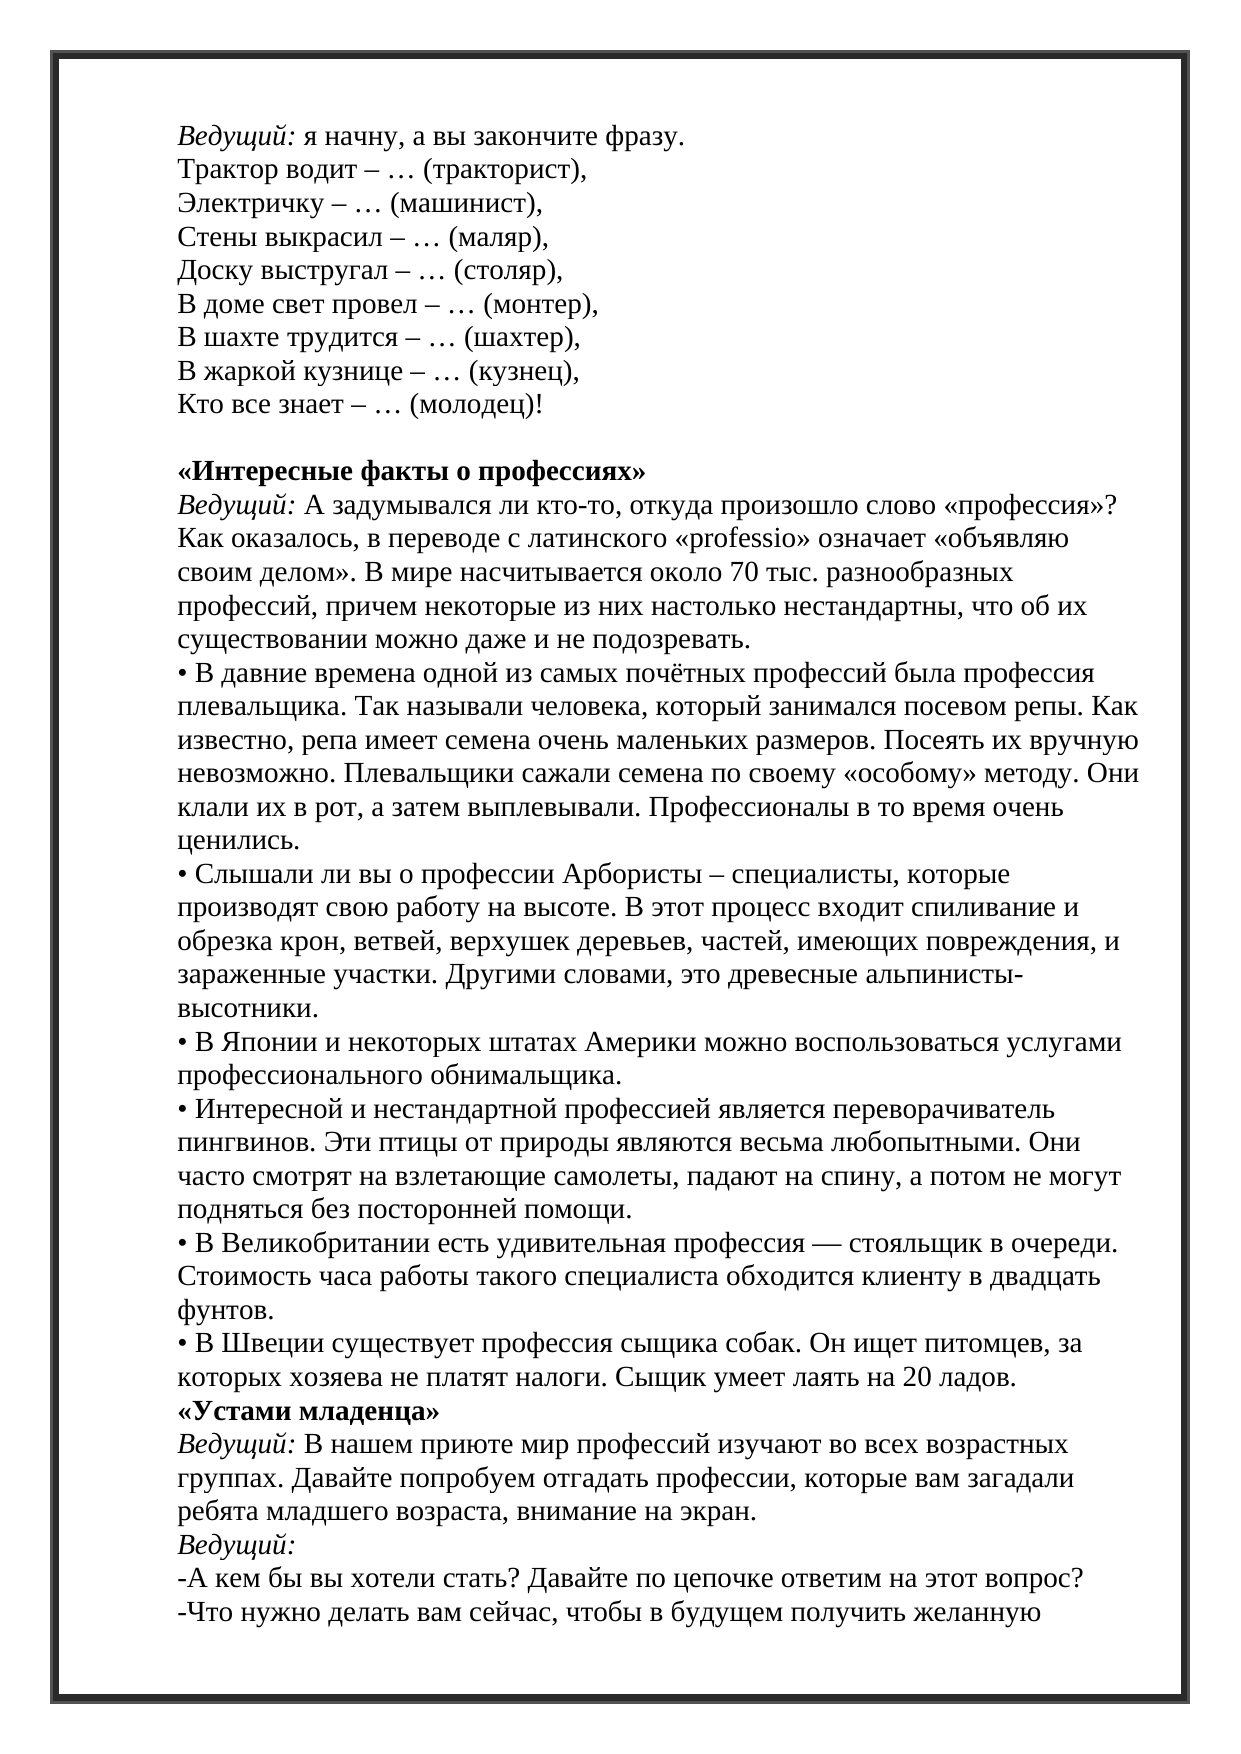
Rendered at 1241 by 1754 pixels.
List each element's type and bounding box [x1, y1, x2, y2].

text [177, 118, 1152, 1627]
